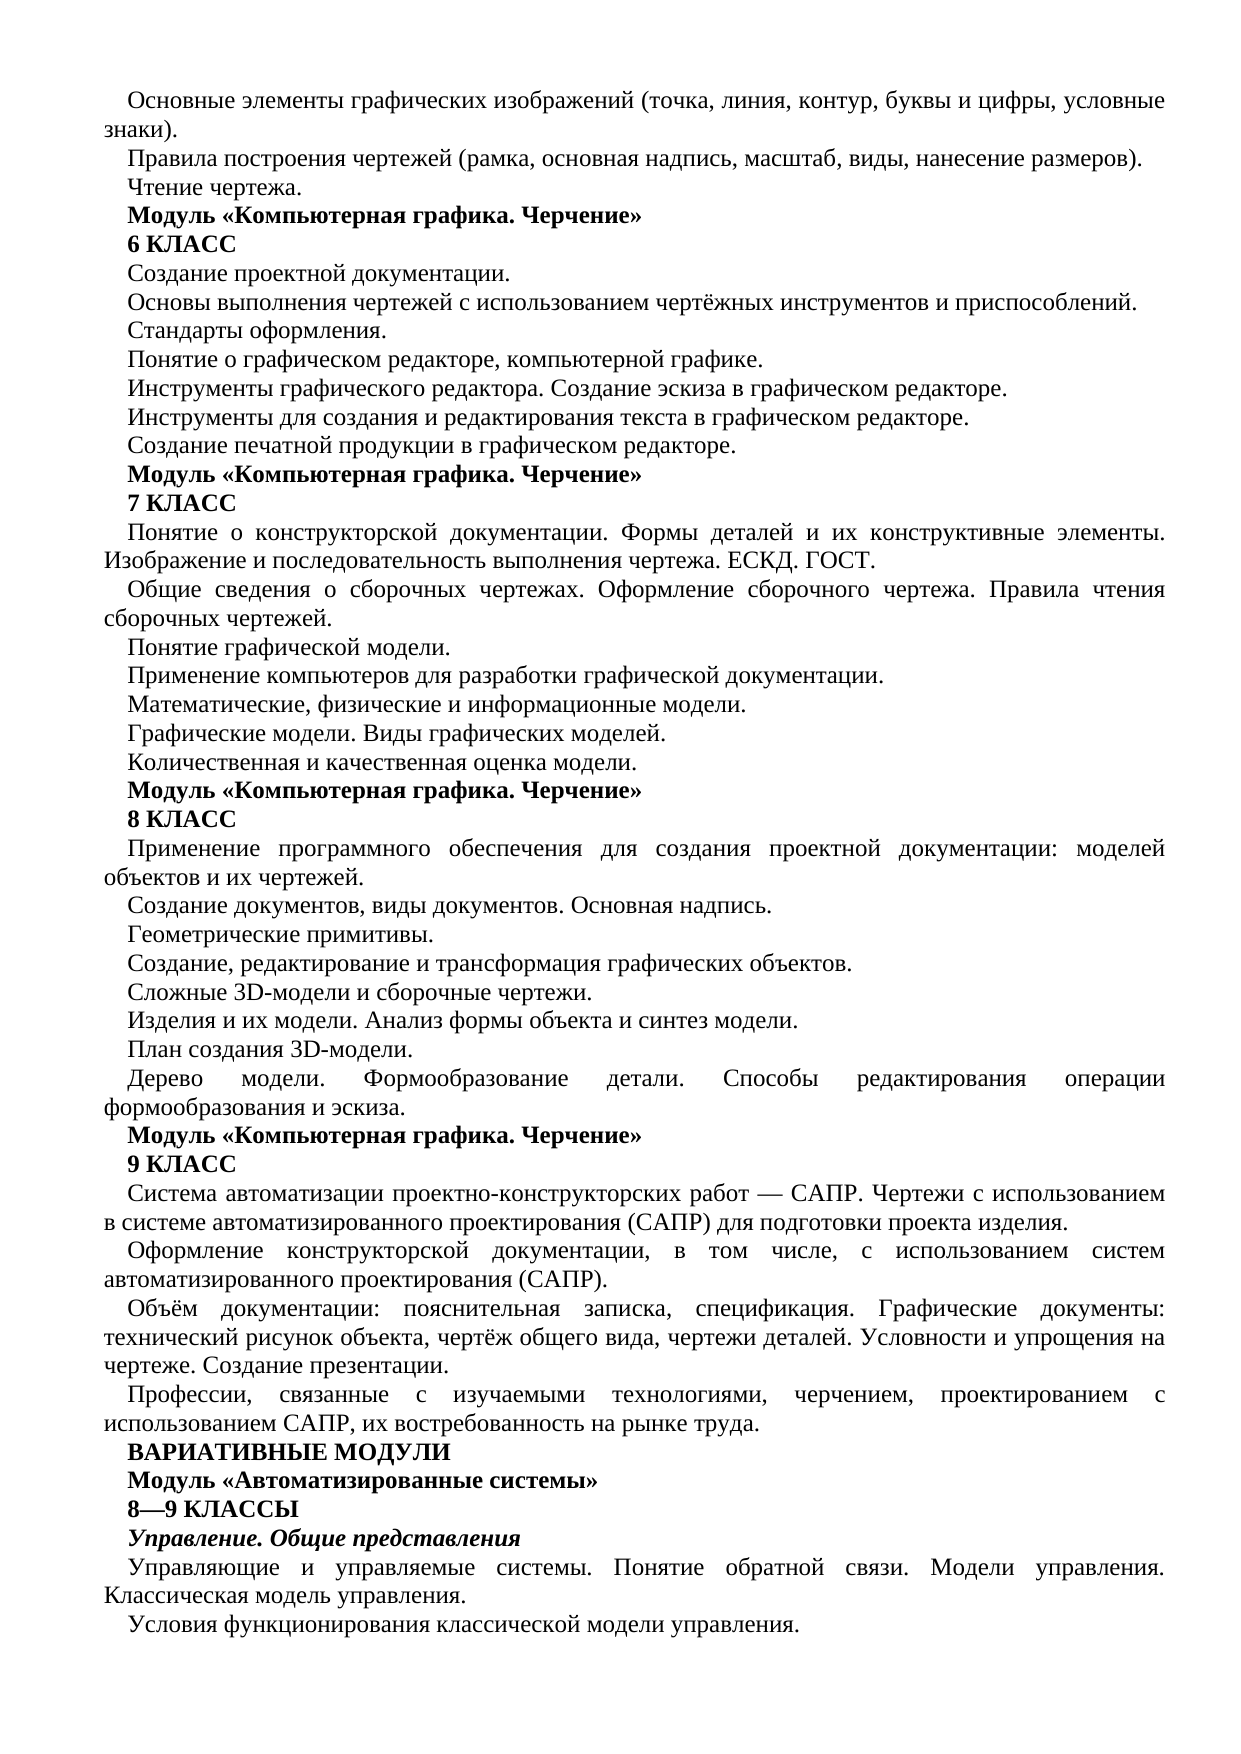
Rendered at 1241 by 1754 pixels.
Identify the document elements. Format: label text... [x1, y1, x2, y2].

text Модуль «Компьютерная графика. Черчение» [103, 1120, 1166, 1149]
text Применение программного обеспечения для создания проектной документации: моделей объектов и их чертежей. [103, 833, 1166, 890]
text Изделия и их модели. Анализ формы объекта и синтез модели. [103, 1005, 1166, 1034]
text 9 КЛАСС [103, 1149, 1166, 1178]
text 8 КЛАСС [103, 804, 1166, 833]
text Объём документации: пояснительная записка, спецификация. Графические документы: технический рисунок объекта, чертёж общего вида, чертежи деталей. Условности и упрощения на чертеже. Создание презентации. [103, 1293, 1166, 1379]
text Модуль «Компьютерная графика. Черчение» [103, 200, 1166, 229]
text Математические, физические и информационные модели. [103, 689, 1166, 718]
text Основы выполнения чертежей с использованием чертёжных инструментов и приспособлений. [103, 287, 1166, 315]
text Основные элементы графических изображений (точка, линия, контур, буквы и цифры, условные знаки). [103, 85, 1166, 143]
text Условия функционирования классической модели управления. [103, 1609, 1166, 1638]
text ВАРИАТИВНЫЕ МОДУЛИ [103, 1437, 1166, 1465]
text Управление. Общие представления [103, 1523, 1166, 1552]
text Инструменты для создания и редактирования текста в графическом редакторе. [103, 402, 1166, 430]
text Создание проектной документации. [103, 258, 1166, 287]
text Количественная и качественная оценка модели. [103, 747, 1166, 775]
text Понятие о конструкторской документации. Формы деталей и их конструктивные элементы. Изображение и последовательность выполнения чертежа. ЕСКД. ГОСТ. [103, 517, 1166, 574]
text Понятие о графическом редакторе, компьютерной графике. [103, 344, 1166, 373]
text Модуль «Компьютерная графика. Черчение» [103, 775, 1166, 804]
text Общие сведения о сборочных чертежах. Оформление сборочного чертежа. Правила чтения сборочных чертежей. [103, 574, 1166, 632]
text 8—9 КЛАССЫ [103, 1494, 1166, 1523]
text Дерево модели. Формообразование детали. Способы редактирования операции формообразования и эскиза. [103, 1063, 1166, 1120]
text Модуль «Автоматизированные системы» [103, 1465, 1166, 1494]
text Управляющие и управляемые системы. Понятие обратной связи. Модели управления. Классическая модель управления. [103, 1552, 1166, 1609]
text Сложные 3D-модели и сборочные чертежи. [103, 977, 1166, 1005]
text 7 КЛАСС [103, 488, 1166, 517]
text Применение компьютеров для разработки графической документации. [103, 660, 1166, 689]
text Оформление конструкторской документации, в том числе, с использованием систем автоматизированного проектирования (САПР). [103, 1235, 1166, 1293]
text Правила построения чертежей (рамка, основная надпись, масштаб, виды, нанесение размеров). [103, 143, 1166, 172]
text 6 КЛАСС [103, 229, 1166, 258]
text Понятие графической модели. [103, 632, 1166, 660]
text Графические модели. Виды графических моделей. [103, 718, 1166, 747]
text Модуль «Компьютерная графика. Черчение» [103, 459, 1166, 488]
text Инструменты графического редактора. Создание эскиза в графическом редакторе. [103, 373, 1166, 402]
text Стандарты оформления. [103, 315, 1166, 344]
text План создания 3D-модели. [103, 1034, 1166, 1063]
text Создание печатной продукции в графическом редакторе. [103, 430, 1166, 459]
text Система автоматизации проектно-конструкторских работ — САПР. Чертежи с использованием в системе автоматизированного проектирования (САПР) для подготовки проекта изделия. [103, 1178, 1166, 1235]
text Профессии, связанные с изучаемыми технологиями, черчением, проектированием с использованием САПР, их востребованность на рынке труда. [103, 1379, 1166, 1437]
text Создание документов, виды документов. Основная надпись. [103, 890, 1166, 919]
text Чтение чертежа. [103, 172, 1166, 200]
text Геометрические примитивы. [103, 919, 1166, 948]
text Создание, редактирование и трансформация графических объектов. [103, 948, 1166, 977]
